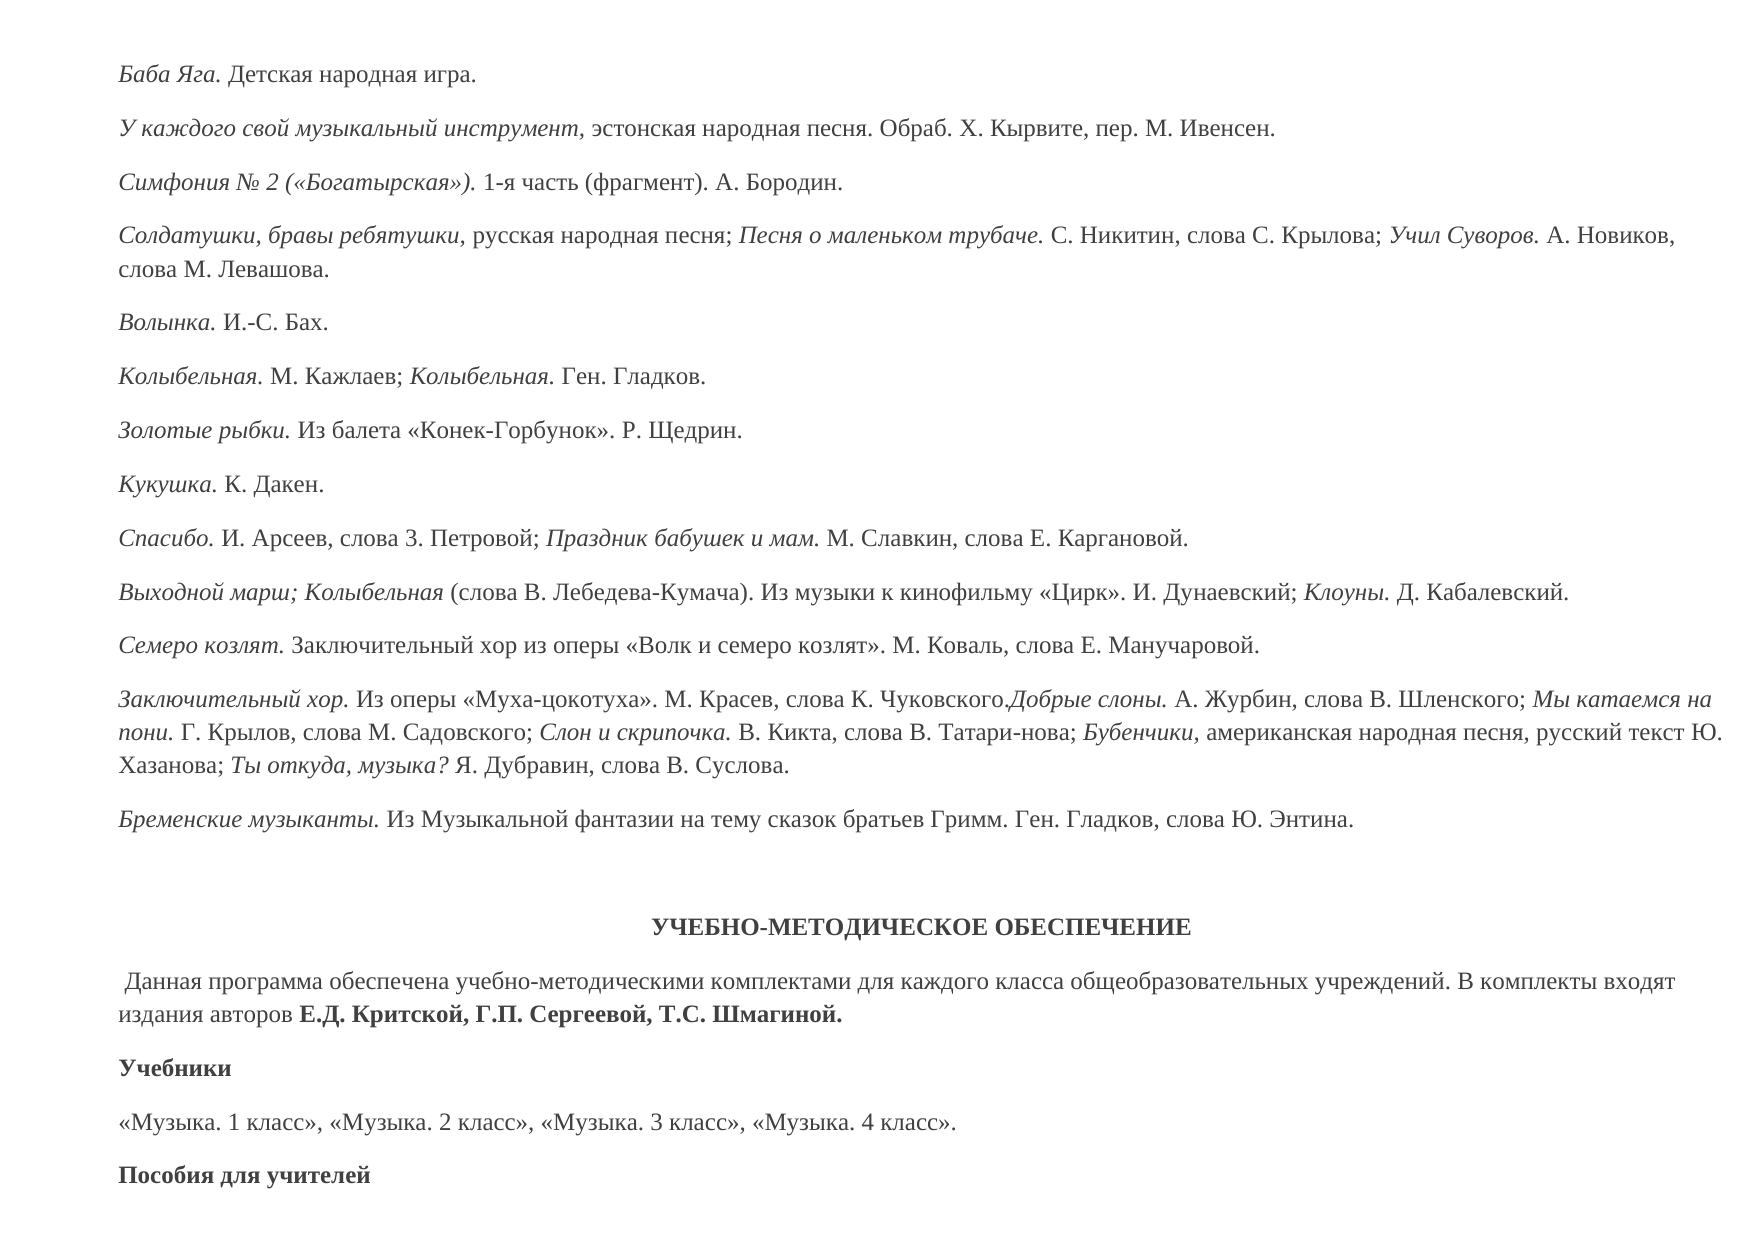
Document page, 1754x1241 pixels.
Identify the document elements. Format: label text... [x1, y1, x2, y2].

text Бременские музыканты. Из Музыкальной фантазии на тему сказок братьев Гримм. Ген. Гладков, слова Ю. Энтина. [118, 804, 1724, 833]
text Данная программа обеспечена учебно-методическими комплектами для каждого класса общеобразовательных учреждений. В комплекты входят издания авторов Е.Д. Критской, Г.П. Сергеевой, Т.С. Шмагиной. [118, 966, 1724, 1028]
text Заключительный хор. Из оперы «Муха-цокотуха». М. Красев, слова К. Чуковского.Добрые слоны. А. Журбин, слова В. Шленского; Мы катаемся на пони. Г. Крылов, слова М. Садовского; Слон и скрипочка. В. Кикта, слова В. Татари-нова; Бубенчики, американская народная песня, русский текст Ю. Хазанова; Ты откуда, музыка? Я. Дубравин, слова В. Суслова. [118, 684, 1724, 779]
text Выходной марш; Колыбельная (слова В. Лебедева-Кумача). Из музыки к кинофильму «Цирк». И. Дунаевский; Клоуны. Д. Кабалевский. [118, 577, 1724, 606]
text Колыбельная. М. Кажлаев; Колыбельная. Ген. Гладков. [118, 361, 1724, 390]
text Спасибо. И. Арсеев, слова 3. Петровой; Праздник бабушек и мам. М. Славкин, слова Е. Каргановой. [118, 523, 1724, 552]
text Баба Яга. Детская народная игра. [118, 59, 1724, 88]
text Симфония № 2 («Богатырская»). 1-я часть (фрагмент). А. Бородин. [118, 167, 1724, 196]
text Семеро козлят. Заключительный хор из оперы «Волк и семеро козлят». М. Коваль, слова Е. Манучаровой. [118, 631, 1724, 659]
text Учебники [118, 1053, 1724, 1082]
text «Музыка. 1 класс», «Музыка. 2 класс», «Музыка. 3 класс», «Музыка. 4 класс». [118, 1107, 1724, 1135]
text Кукушка. К. Дакен. [118, 469, 1724, 498]
text Волынка. И.-С. Бах. [118, 307, 1724, 336]
text Золотые рыбки. Из балета «Конек-Горбунок». Р. Щедрин. [118, 415, 1724, 444]
text Пособия для учителей [118, 1161, 1724, 1189]
text УЧЕБНО-МЕТОДИЧЕСКОЕ ОБЕСПЕЧЕНИЕ [118, 912, 1724, 941]
text Солдатушки, бравы ребятушки, русская народная песня; Песня о маленьком трубаче. С. Никитин, слова С. Крылова; Учил Суворов. А. Новиков, слова М. Левашова. [118, 221, 1724, 282]
text У каждого свой музыкальный инструмент, эстонская народная песня. Обраб. X. Кырвите, пер. М. Ивенсен. [118, 113, 1724, 142]
